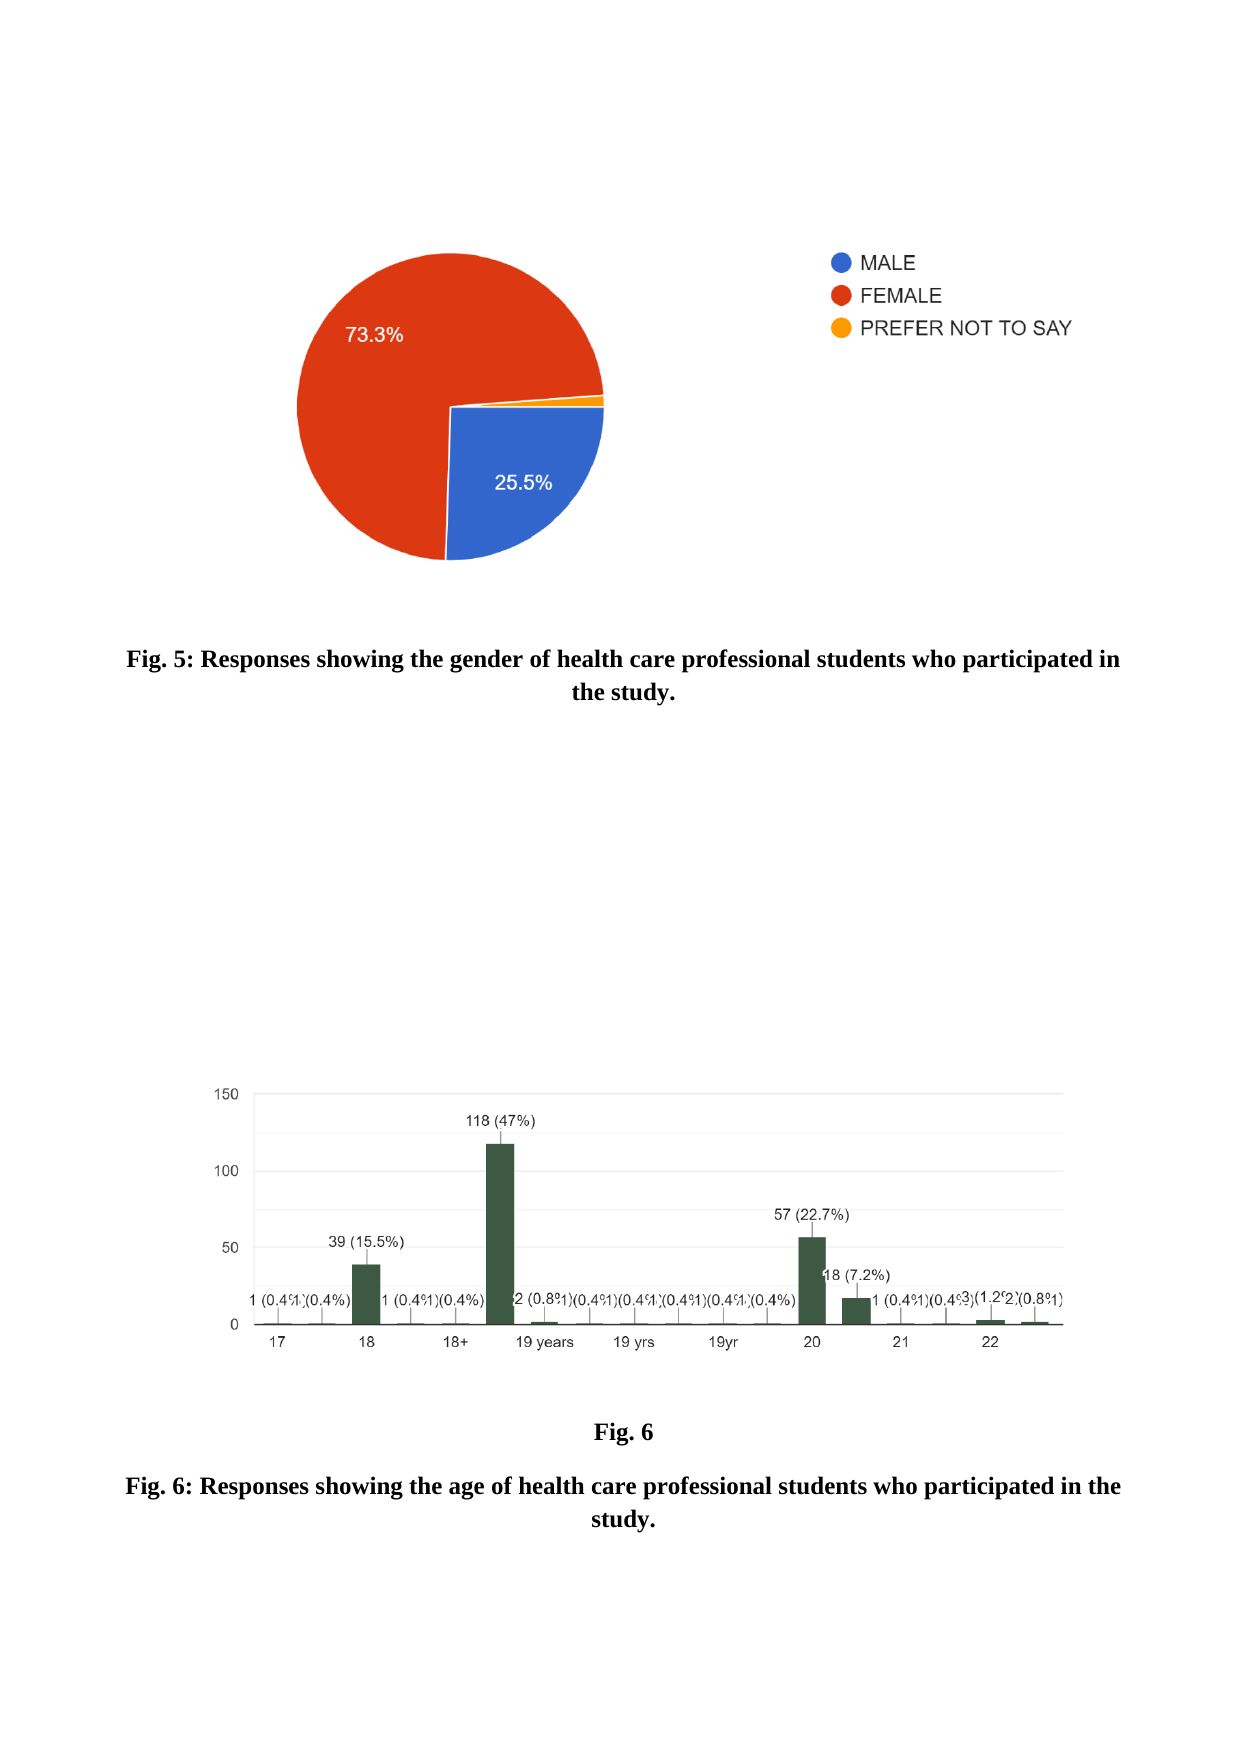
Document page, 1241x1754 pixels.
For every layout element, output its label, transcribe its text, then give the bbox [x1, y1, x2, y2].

text Fig. 6 [122, 1417, 1125, 1446]
picture [122, 217, 1125, 619]
text Fig. 6: Responses showing the age of health care professional students who participated in the study. [122, 1471, 1125, 1533]
text Fig. 5: Responses showing the gender of health care professional students who participated in the study. [122, 644, 1125, 706]
picture [183, 1065, 1064, 1393]
